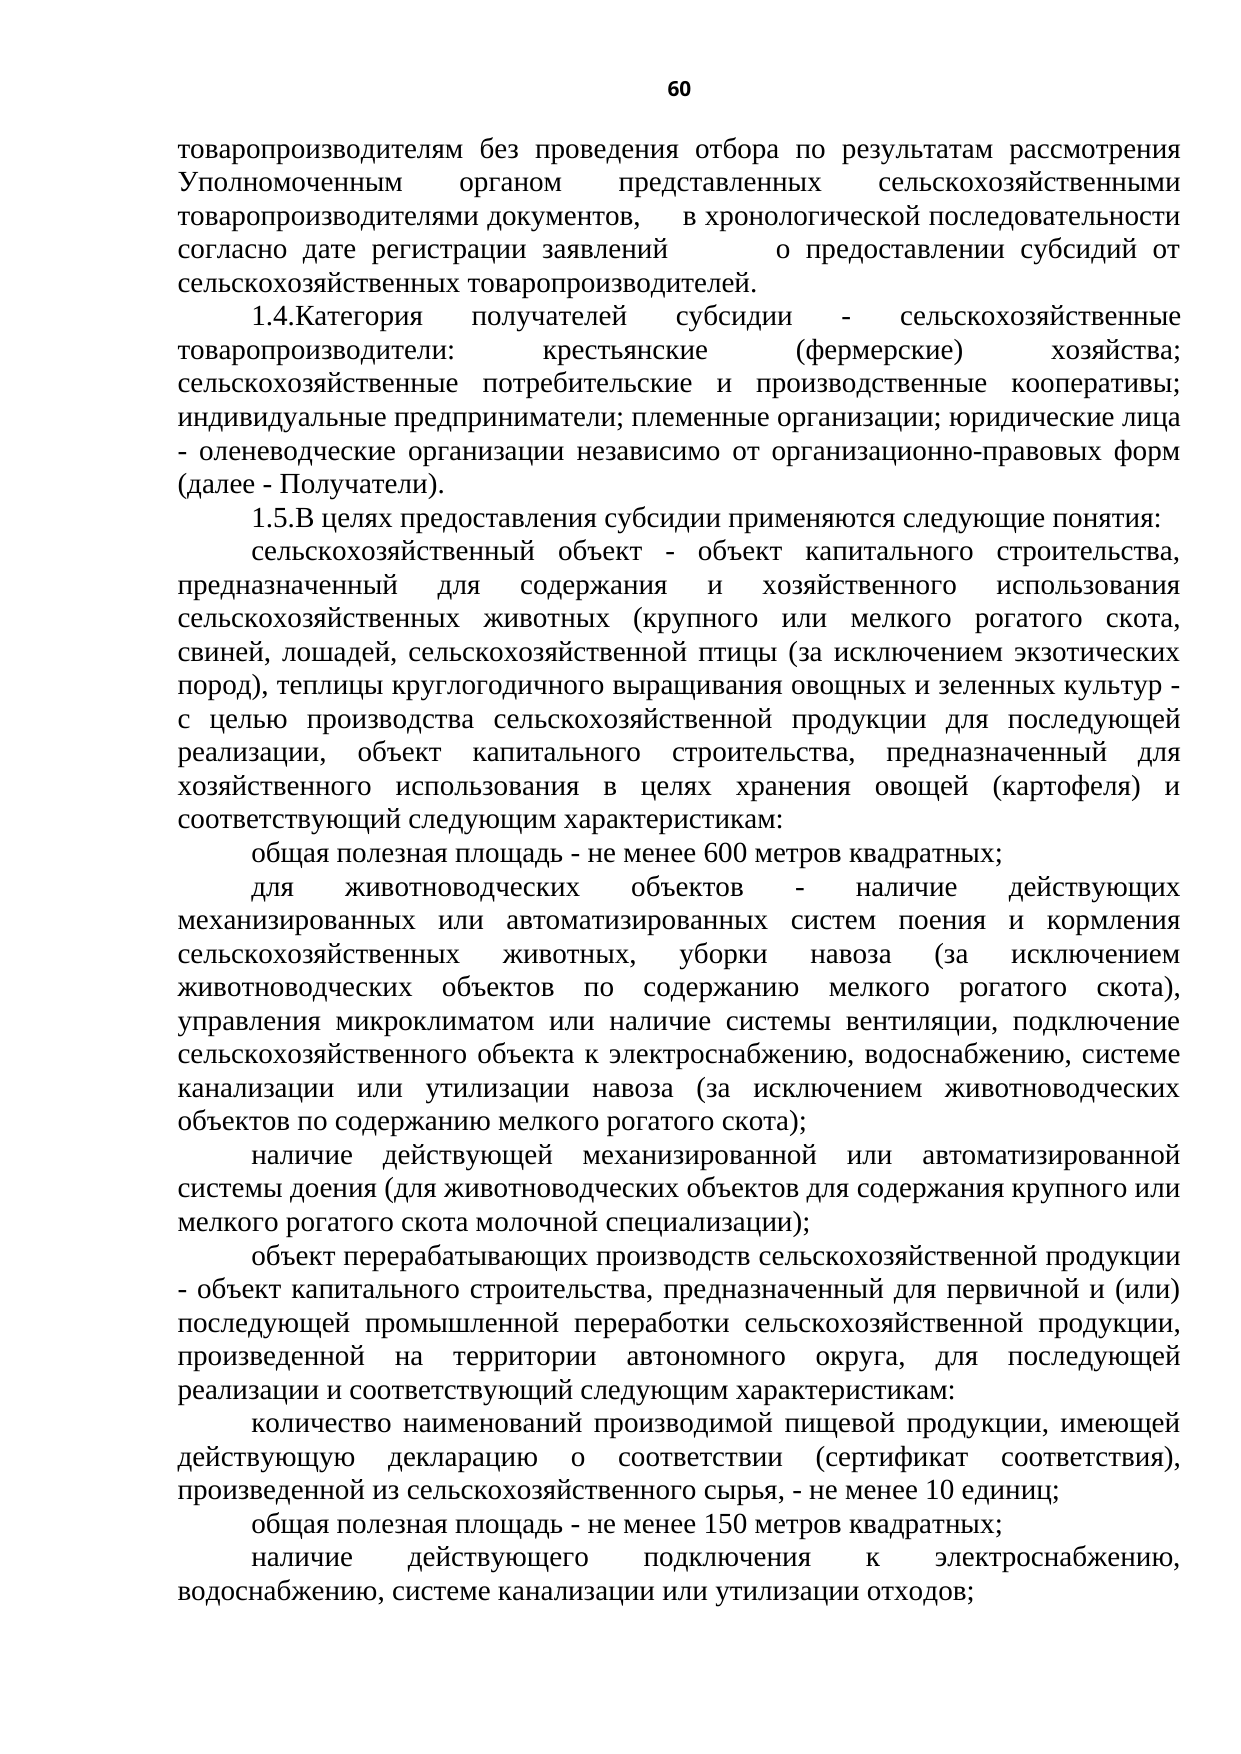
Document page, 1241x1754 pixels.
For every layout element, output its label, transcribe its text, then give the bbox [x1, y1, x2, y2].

text сельскохозяйственный объект - объект капитального строительства, предназначенный для содержания и хозяйственного использования сельскохозяйственных животных (крупного или мелкого рогатого скота, свиней, лошадей, сельскохозяйственной птицы (за исключением экзотических пород), теплицы круглогодичного выращивания овощных и зеленных культур - с целью производства сельскохозяйственной продукции для последующей реализации, объект капитального строительства, предназначенный для хозяйственного использования в целях хранения овощей (картофеля) и соответствующий следующим характеристикам: [177, 533, 1181, 835]
text количество наименований производимой пищевой продукции, имеющей действующую декларацию о соответствии (сертификат соответствия), произведенной из сельскохозяйственного сырья, - не менее 10 единиц; [177, 1405, 1181, 1506]
text наличие действующего подключения к электроснабжению, водоснабжению, системе канализации или утилизации отходов; [177, 1539, 1181, 1607]
text общая полезная площадь - не менее 150 метров квадратных; [177, 1506, 1181, 1539]
text наличие действующей механизированной или автоматизированной системы доения (для животноводческих объектов для содержания крупного или мелкого рогатого скота молочной специализации); [177, 1137, 1181, 1238]
text объект перерабатывающих производств сельскохозяйственной продукции - объект капитального строительства, предназначенный для первичной и (или) последующей промышленной переработки сельскохозяйственной продукции, произведенной на территории автономного округа, для последующей реализации и соответствующий следующим характеристикам: [177, 1238, 1181, 1405]
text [177, 131, 1181, 298]
text 1.5.В целях предоставления субсидии применяются следующие понятия: [177, 500, 1181, 533]
text 1.4.Категория получателей субсидии - сельскохозяйственные товаропроизводители: крестьянские (фермерские) хозяйства; сельскохозяйственные потребительские и производственные кооперативы; индивидуальные предприниматели; племенные организации; юридические лица - оленеводческие организации независимо от организационно-правовых форм (далее - Получатели). [177, 298, 1181, 500]
text общая полезная площадь - не менее 600 метров квадратных; [177, 835, 1181, 869]
text для животноводческих объектов - наличие действующих механизированных или автоматизированных систем поения и кормления сельскохозяйственных животных, уборки навоза (за исключением животноводческих объектов по содержанию мелкого рогатого скота), управления микроклиматом или наличие системы вентиляции, подключение сельскохозяйственного объекта к электроснабжению, водоснабжению, системе канализации или утилизации навоза (за исключением животноводческих объектов по содержанию мелкого рогатого скота); [177, 869, 1181, 1137]
